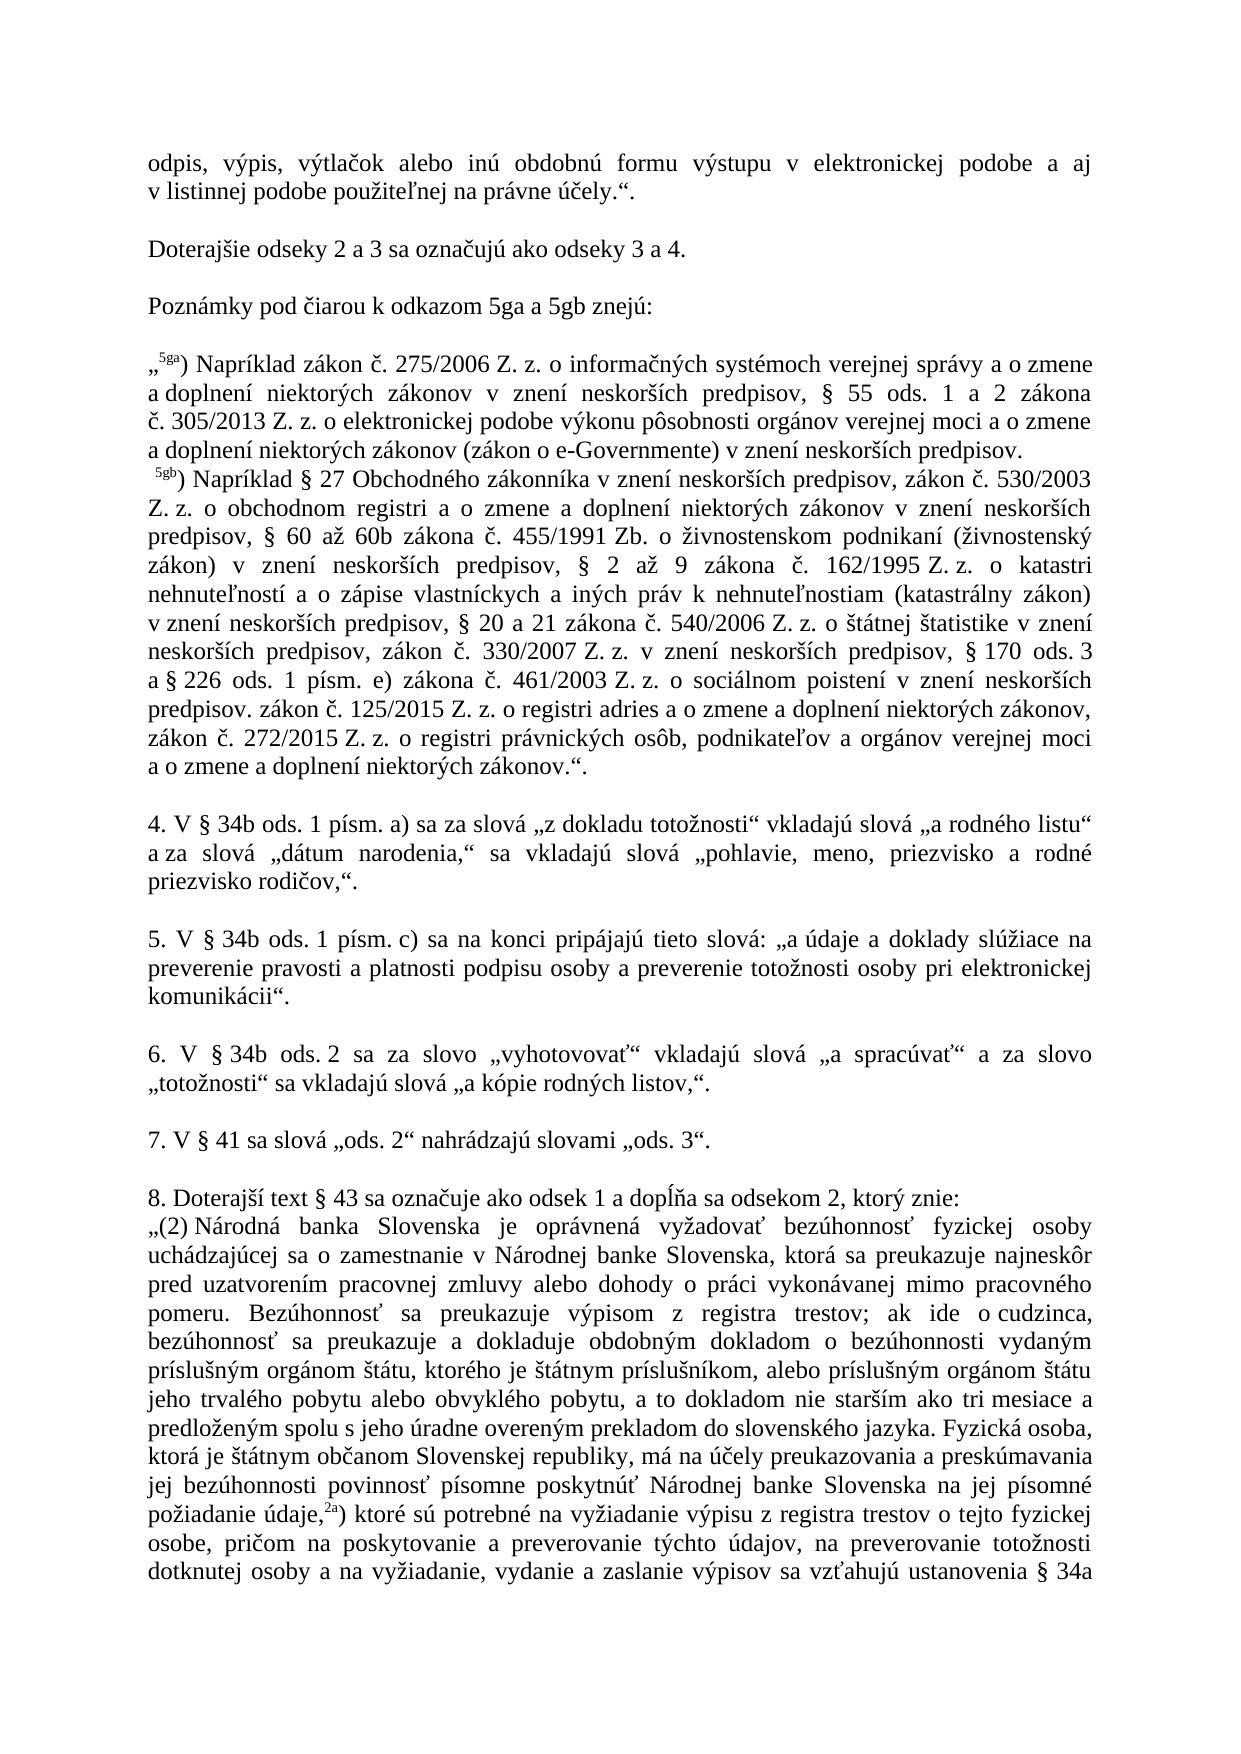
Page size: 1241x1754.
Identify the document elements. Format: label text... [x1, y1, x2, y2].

list 8. Doterajší text § 43 sa označuje ako odsek 1 a dopĺňa sa odsekom 2, ktorý znie: [148, 1183, 1093, 1211]
text „5ga) Napríklad zákon č. 275/2006 Z. z. o informačných systémoch verejnej správy a o zmene a doplnení niektorých zákonov v znení neskorších predpisov, § 55 ods. 1 a 2 zákona č. 305/2013 Z. z. o elektronickej podobe výkonu pôsobnosti orgánov verejnej moci a o zmene a doplnení niektorých zákonov (zákon o e-Governmente) v znení neskorších predpisov. [148, 349, 1093, 464]
text 5. V § 34b ods. 1 písm. c) sa na konci pripájajú tieto slová: „a údaje a doklady slúžiace na preverenie pravosti a platnosti podpisu osoby a preverenie totožnosti osoby pri elektronickej komunikácii“. [148, 924, 1093, 1010]
text Doterajšie odseky 2 a 3 sa označujú ako odseky 3 a 4. [148, 234, 1093, 263]
text 5gb) Napríklad § 27 Obchodného zákonníka v znení neskorších predpisov, zákon č. 530/2003 Z. z. o obchodnom registri a o zmene a doplnení niektorých zákonov v znení neskorších predpisov, § 60 až 60b zákona č. 455/1991 Zb. o živnostenskom podnikaní (živnostenský zákon) v znení neskorších predpisov, § 2 až 9 zákona č. 162/1995 Z. z. o katastri nehnuteľností a o zápise vlastníckych a iných práv k nehnuteľnostiam (katastrálny zákon) v znení neskorších predpisov, § 20 a 21 zákona č. 540/2006 Z. z. o štátnej štatistike v znení neskorších predpisov, zákon č. 330/2007 Z. z. v znení neskorších predpisov, § 170 ods. 3 a § 226 ods. 1 písm. e) zákona č. 461/2003 Z. z. o sociálnom poistení v znení neskorších predpisov. zákon č. 125/2015 Z. z. o registri adries a o zmene a doplnení niektorých zákonov, zákon č. 272/2015 Z. z. o registri právnických osôb, podnikateľov a orgánov verejnej moci a o zmene a doplnení niektorých zákonov.“. [148, 464, 1093, 780]
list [148, 1211, 1093, 1585]
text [148, 148, 1093, 205]
text 4. V § 34b ods. 1 písm. a) sa za slová „z dokladu totožnosti“ vkladajú slová „a rodného listu“ a za slová „dátum narodenia,“ sa vkladajú slová „pohlavie, meno, priezvisko a rodné priezvisko rodičov,“. [148, 809, 1093, 895]
list 7. V § 41 sa slová „ods. 2“ nahrádzajú slovami „ods. 3“. [148, 1125, 1093, 1154]
text 6. V § 34b ods. 2 sa za slovo „vyhotovovať“ vkladajú slová „a spracúvať“ a za slovo „totožnosti“ sa vkladajú slová „a kópie rodných listov,“. [148, 1039, 1093, 1096]
text Poznámky pod čiarou k odkazom 5ga a 5gb znejú: [148, 291, 1093, 320]
